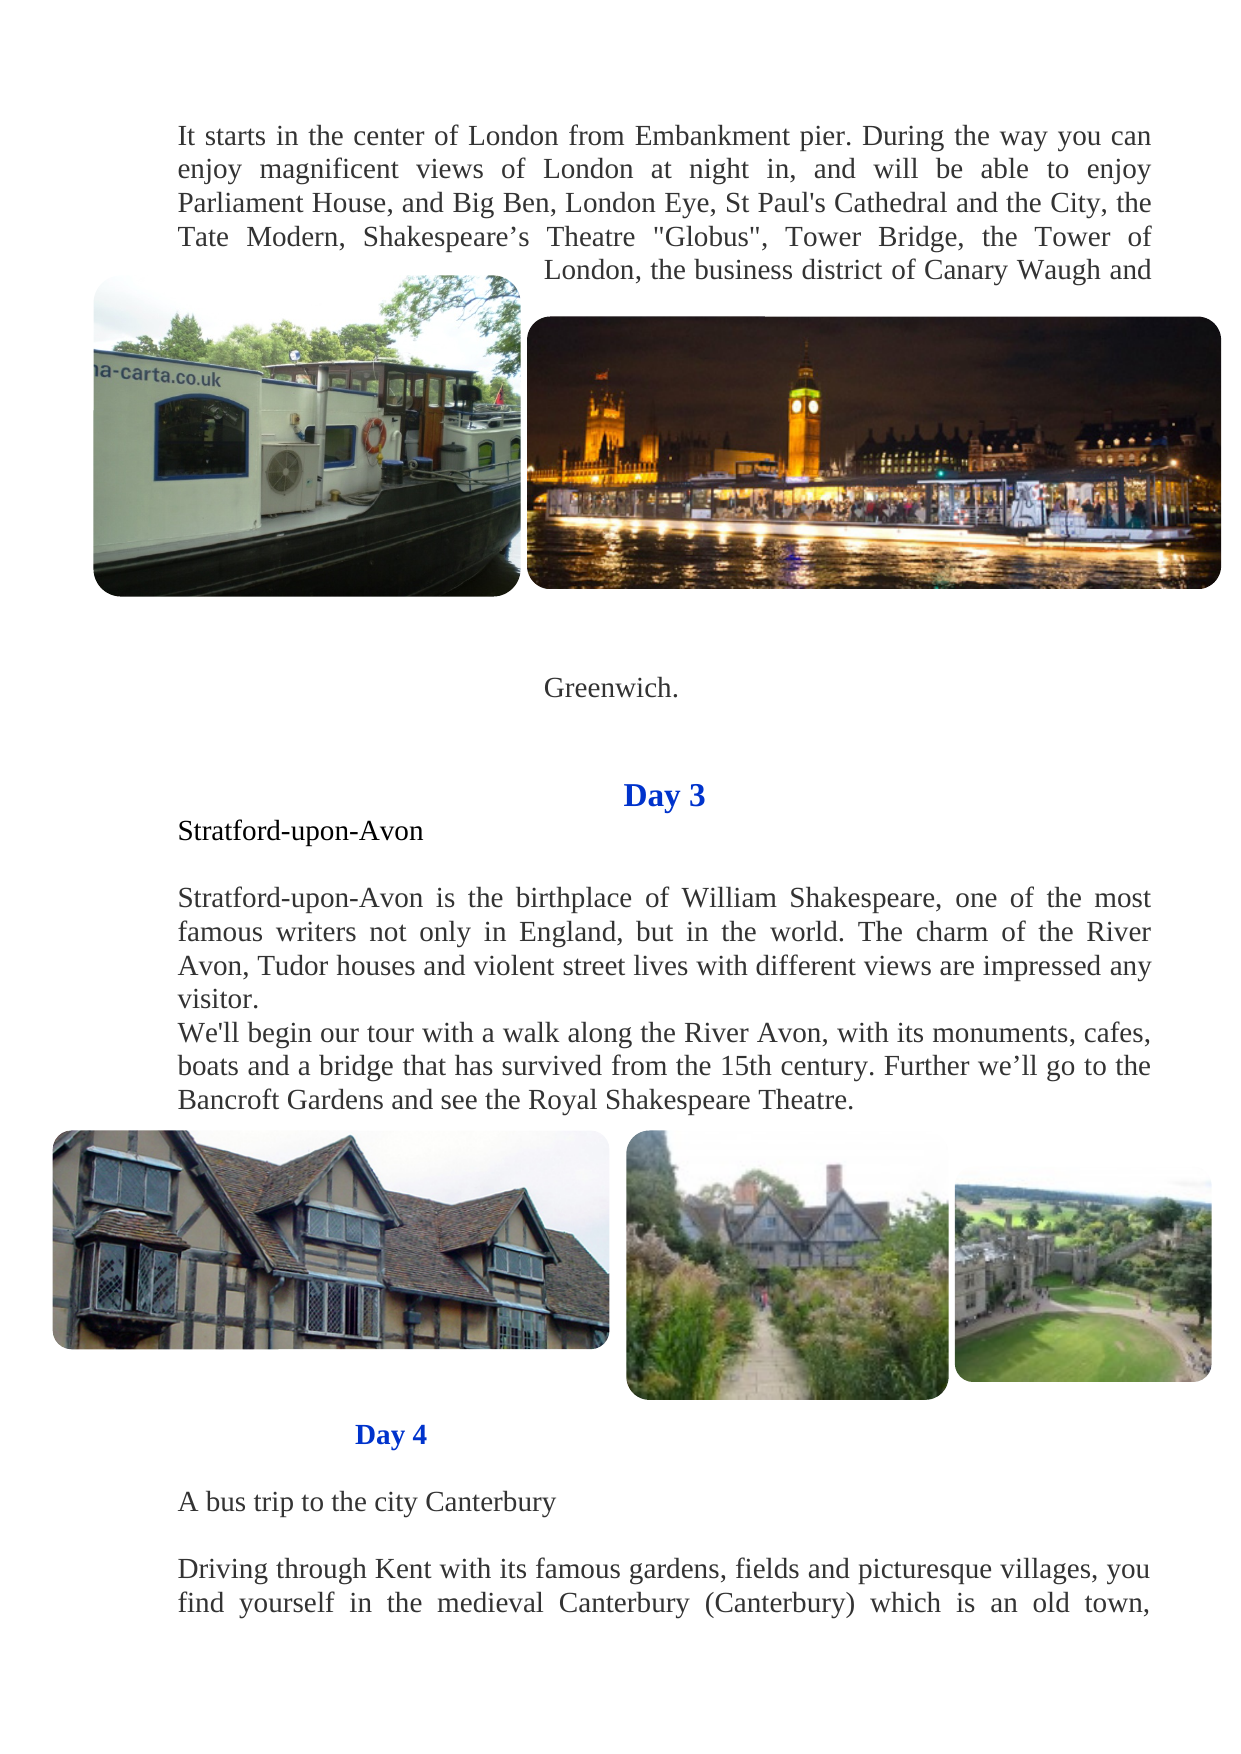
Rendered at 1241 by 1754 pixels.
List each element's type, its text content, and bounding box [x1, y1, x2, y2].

text Stratford-upon-Avon is the birthplace of William Shakespeare, one of the most famous writers not only in England, but in the world. The charm of the River Avon, Tudor houses and violent street lives with different views are impressed any visitor. We'll begin our tour with a walk along the River Avon, with its monuments, cafes, boats and a bridge that has survived from the 15th century. Further we’ll go to the Bancroft Gardens and see the Royal Shakespeare Theatre. [177, 881, 1152, 1115]
text Stratford-upon-Avon [177, 813, 1152, 847]
picture [626, 1130, 949, 1283]
text A bus trip to the city Canterbury [177, 1484, 1152, 1518]
picture [527, 316, 1222, 589]
picture [954, 1166, 1212, 1382]
text Day 4 [177, 1283, 1152, 1451]
picture [52, 1130, 610, 1350]
text Day 3 [177, 775, 1152, 813]
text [177, 1551, 1152, 1618]
picture [93, 275, 521, 597]
